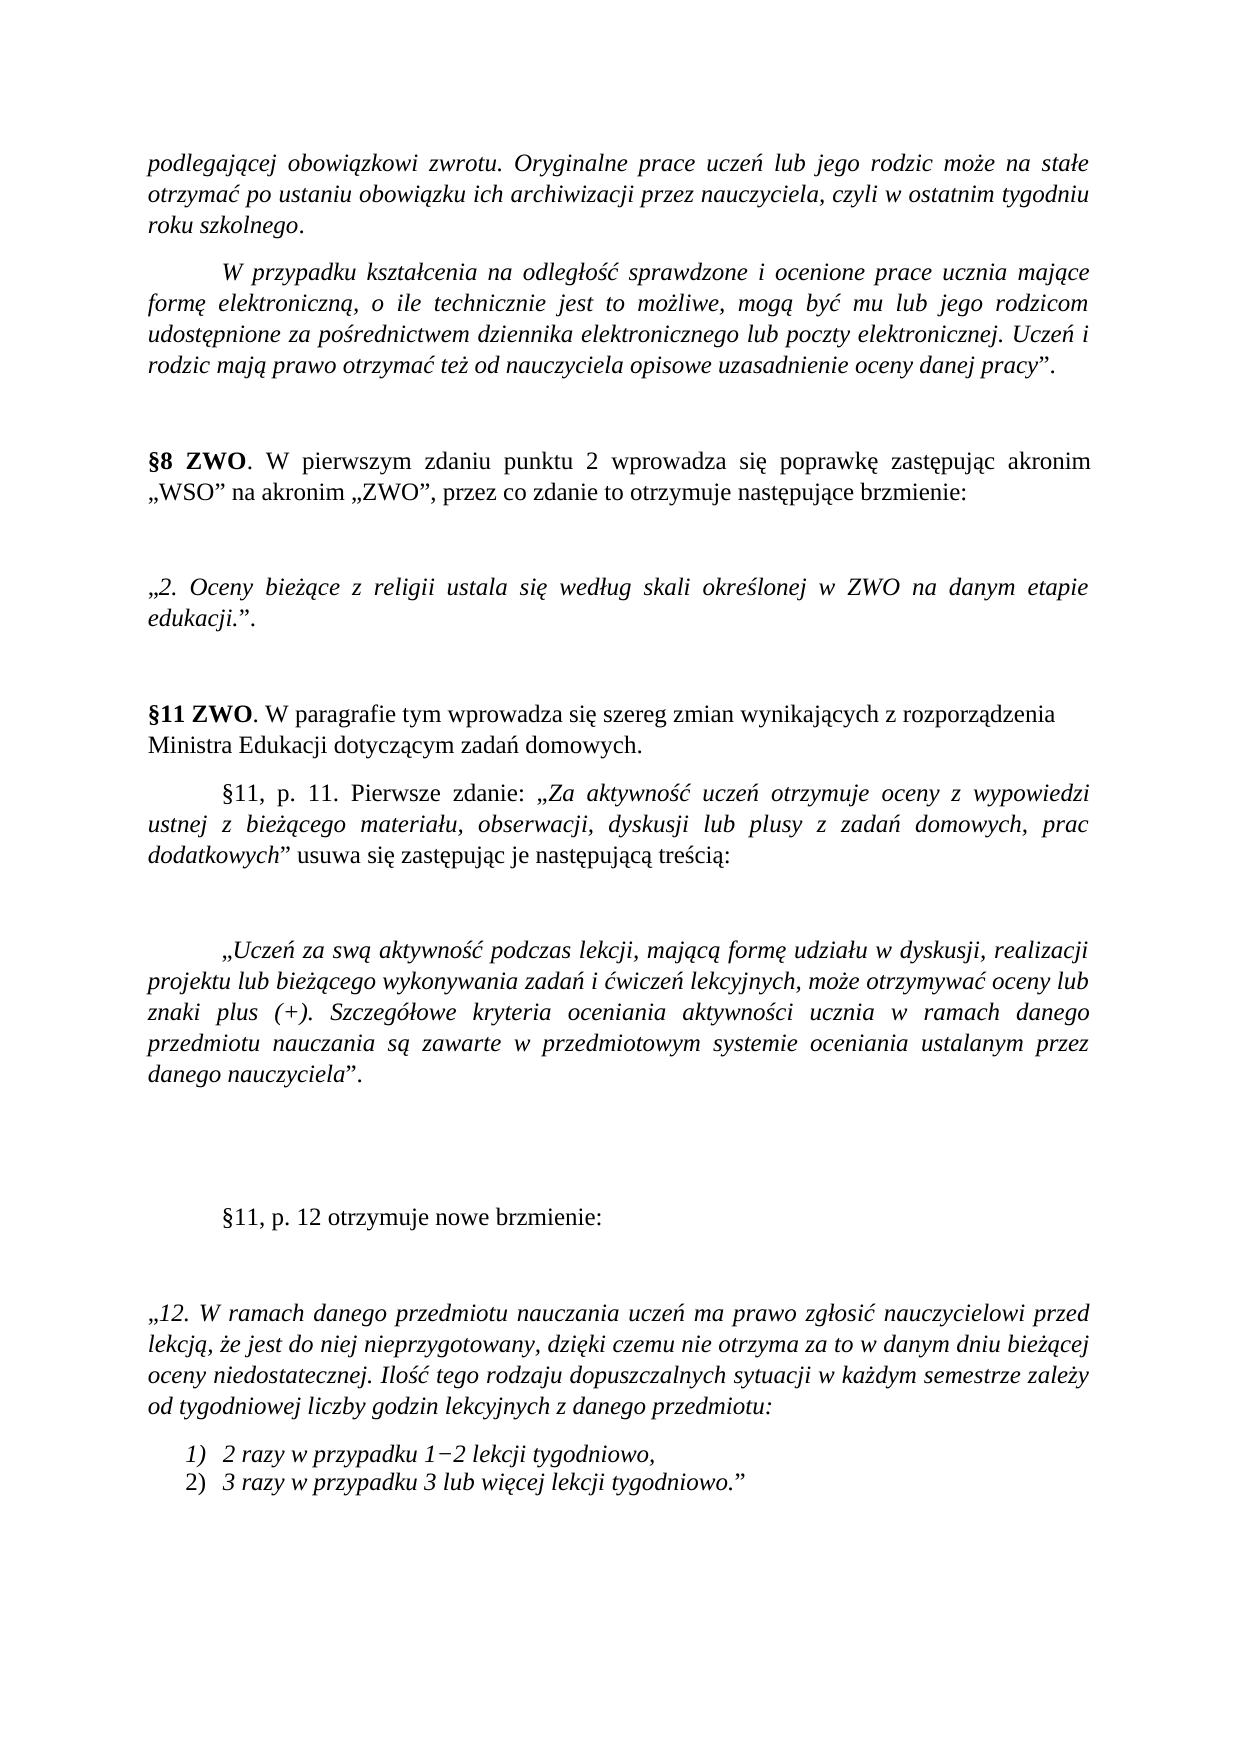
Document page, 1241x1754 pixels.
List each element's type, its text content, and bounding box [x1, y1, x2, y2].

text „12. W ramach danego przedmiotu nauczania uczeń ma prawo zgłosić nauczycielowi przed lekcją, że jest do niej nieprzygotowany, dzięki czemu nie otrzyma za to w danym dniu bieżącej oceny niedostatecznej. Ilość tego rodzaju dopuszczalnych sytuacji w każdym semestrze zależy od tygodniowej liczby godzin lekcyjnych z danego przedmiotu: [148, 1298, 1093, 1420]
text §11, p. 11. Pierwsze zdanie: „Za aktywność uczeń otrzymuje oceny z wypowiedzi ustnej z bieżącego materiału, obserwacji, dyskusji lub plusy z zadań domowych, prac dodatkowych” usuwa się zastępując je następującą treścią: [148, 778, 1093, 868]
text §8 ZWO. W pierwszym zdaniu punktu 2 wprowadza się poprawkę zastępując akronim „WSO” na akronim „ZWO”, przez co zdanie to otrzymuje następujące brzmienie: [148, 446, 1093, 506]
text „Uczeń za swą aktywność podczas lekcji, mającą formę udziału w dyskusji, realizacji projektu lub bieżącego wykonywania zadań i ćwiczeń lekcyjnych, może otrzymywać oceny lub znaki plus (+). Szczegółowe kryteria oceniania aktywności ucznia w ramach danego przedmiotu nauczania są zawarte w przedmiotowym systemie oceniania ustalanym przez danego nauczyciela”. [148, 935, 1093, 1088]
text W przypadku kształcenia na odległość sprawdzone i ocenione prace ucznia mające formę elektroniczną, o ile technicznie jest to możliwe, mogą być mu lub jego rodzicom udostępnione za pośrednictwem dziennika elektronicznego lub poczty elektronicznej. Uczeń i rodzic mają prawo otrzymać też od nauczyciela opisowe uzasadnienie oceny danej pracy”. [148, 257, 1093, 379]
text §11, p. 12 otrzymuje nowe brzmienie: [148, 1202, 1093, 1231]
list 3 razy w przypadku 3 lub więcej lekcji tygodniowo.” [185, 1467, 1093, 1496]
text „2. Oceny bieżące z religii ustala się według skali określonej w ZWO na danym etapie edukacji.”. [148, 572, 1093, 632]
text §11 ZWO. W paragrafie tym wprowadza się szereg zmian wynikających z rozporządzenia Ministra Edukacji dotyczącym zadań domowych. [148, 699, 1093, 759]
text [148, 148, 1093, 238]
list 2 razy w przypadku 1−2 lekcji tygodniowo, [185, 1439, 1093, 1467]
